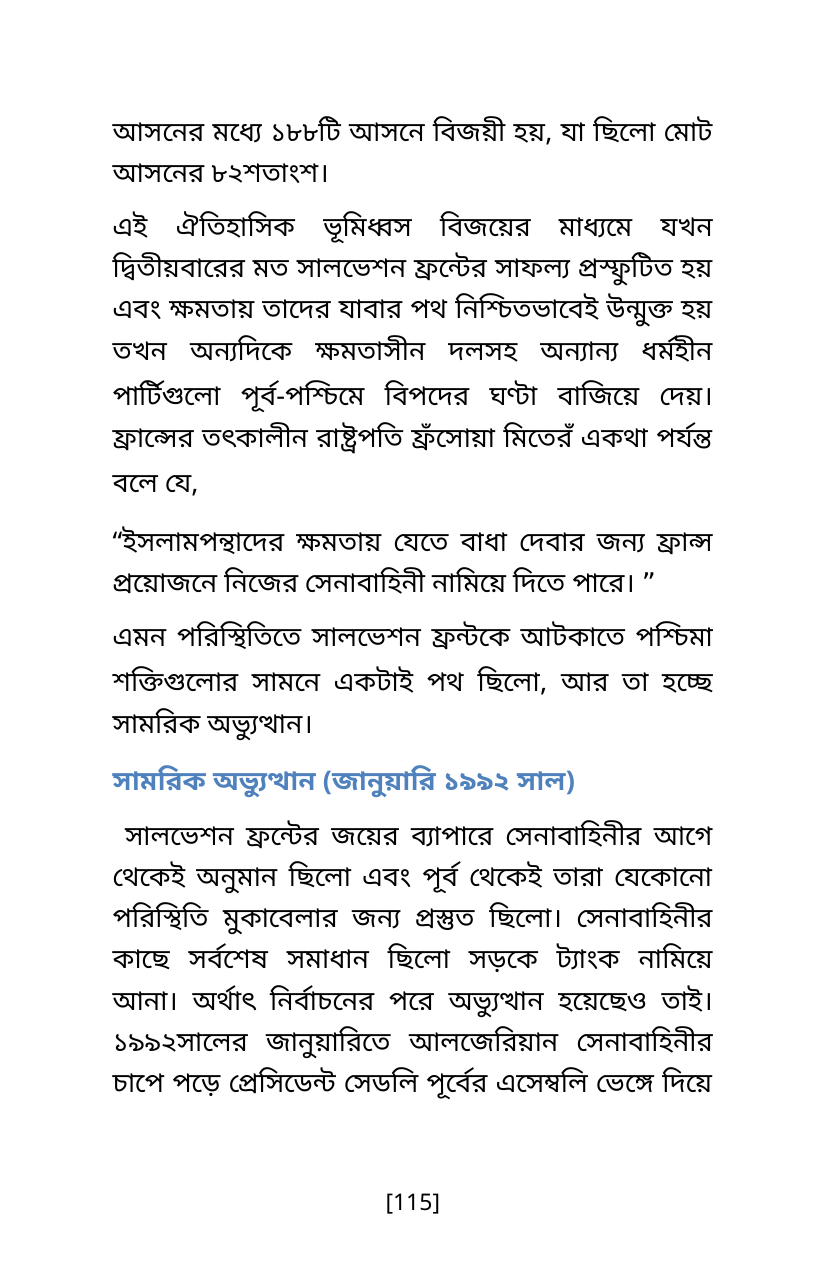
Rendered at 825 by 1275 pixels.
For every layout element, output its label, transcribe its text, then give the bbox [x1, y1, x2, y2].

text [112, 112, 712, 194]
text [112, 820, 712, 1104]
subtitle সামরিক অভ্যুত্থান (জানুয়ারি ১৯৯২ সাল) [112, 762, 712, 802]
text এই ঐতিহাসিক ভূমিধ্বস বিজয়ের মাধ্যমে যখন দ্বিতীয়বারের মত সালভেশন ফ্রন্টের সাফল্য প্রস্ফুটিত হয় এবং ক্ষমতায় তাদের যাবার পথ নিশ্চিতভাবেই উন্মুক্ত হয় তখন অন্যদিকে ক্ষমতাসীন দলসহ অন্যান্য ধর্মহীন পার্টিগুলো পূর্ব-পশ্চিমে বিপদের ঘণ্টা বাজিয়ে দেয়। ফ্রান্সের তৎকালীন রাষ্ট্রপতি ফ্রঁসোয়া মিতেরঁ একথা পর্যন্ত বলে যে, [112, 212, 712, 503]
text “ইসলামপন্থাদের ক্ষমতায় যেতে বাধা দেবার জন্য ফ্রান্স প্রয়োজনে নিজের সেনাবাহিনী নামিয়ে দিতে পারে। ” [112, 522, 712, 603]
text এমন পরিস্থিতিতে সালভেশন ফ্রন্টকে আটকাতে পশ্চিমা শক্তিগুলোর সামনে একটাই পথ ছিলো, আর তা হচ্ছে সামরিক অভ্যুত্থান। [112, 621, 712, 744]
